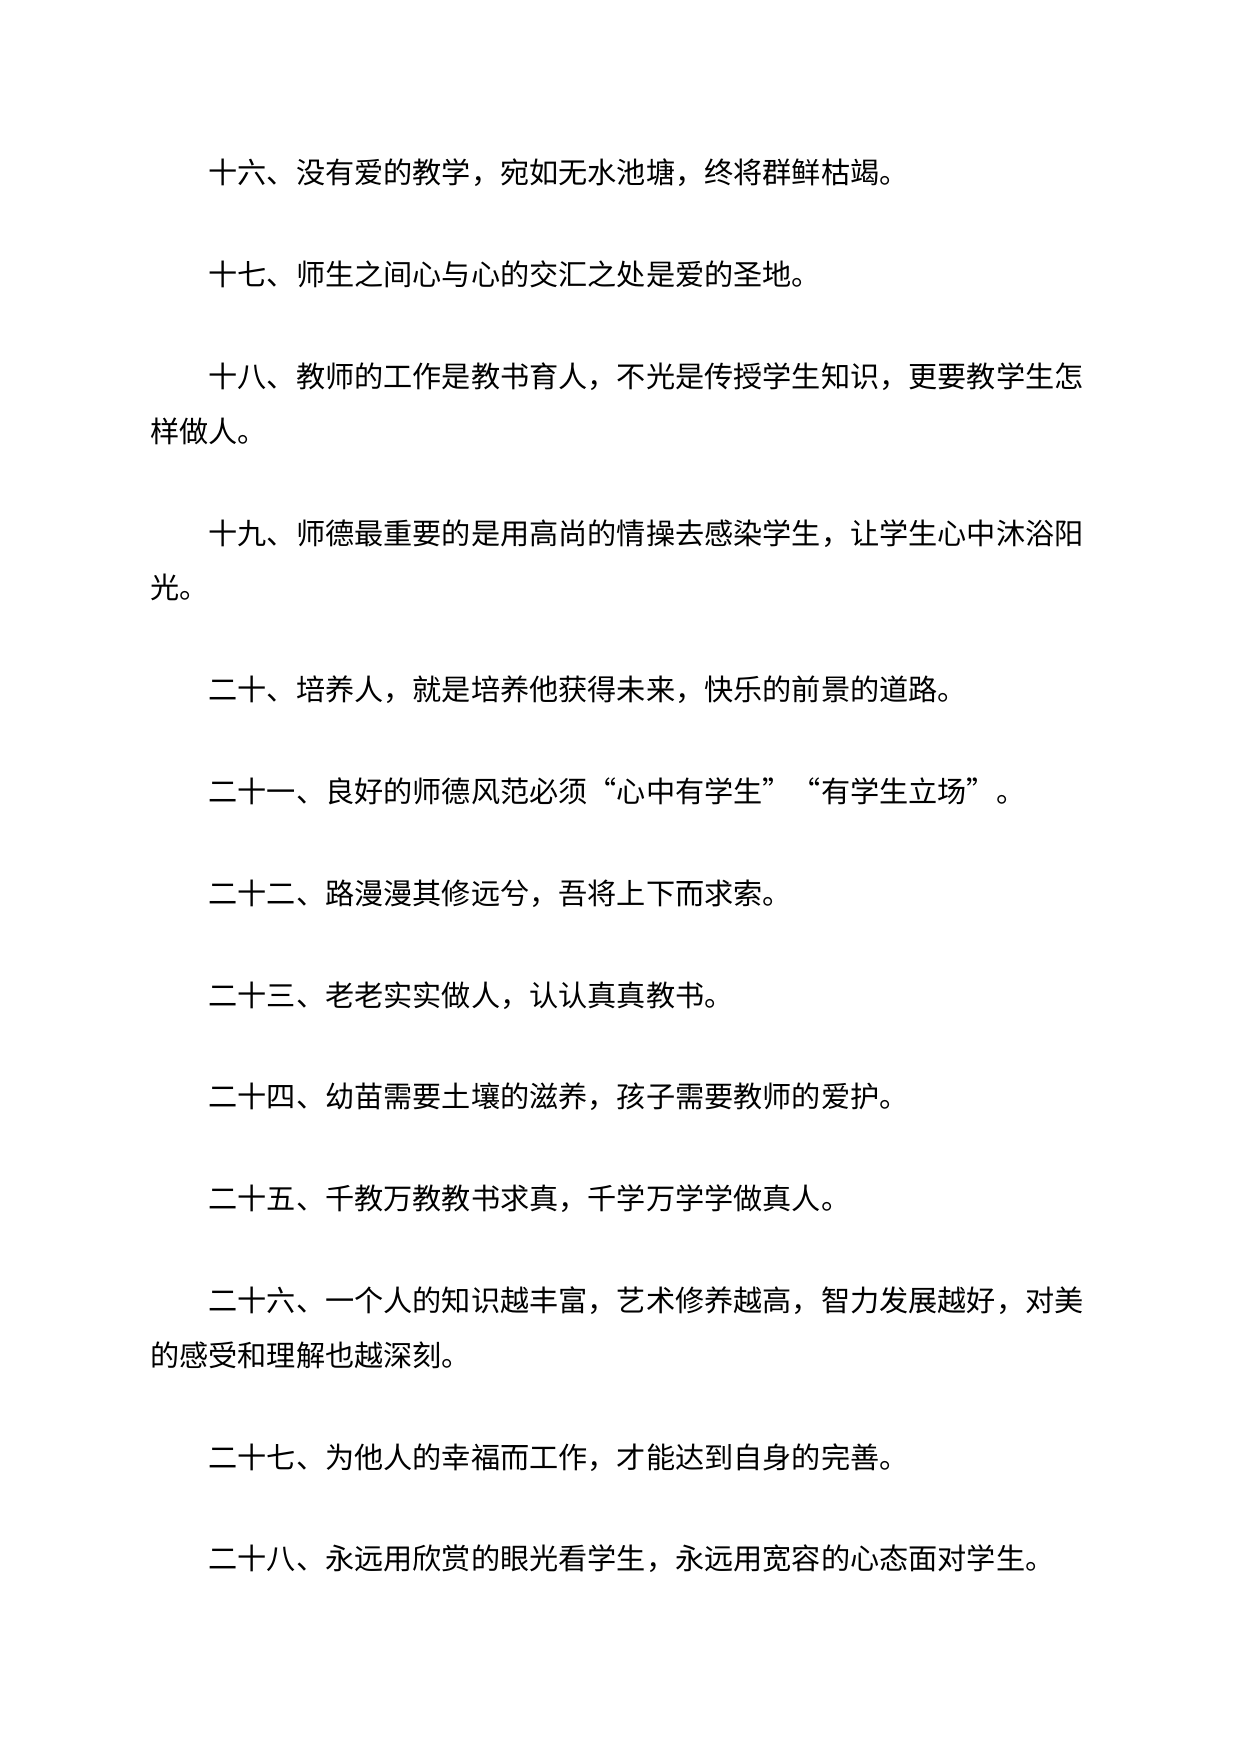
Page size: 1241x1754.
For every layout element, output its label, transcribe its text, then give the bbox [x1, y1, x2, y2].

text 二十、培养人，就是培养他获得未来，快乐的前景的道路。 [150, 667, 1090, 709]
text 二十六、一个人的知识越丰富，艺术修养越高，智力发展越好，对美的感受和理解也越深刻。 [150, 1277, 1090, 1375]
text 二十五、千教万教教书求真，千学万学学做真人。 [150, 1176, 1090, 1218]
text 二十四、幼苗需要土壤的滋养，孩子需要教师的爱护。 [150, 1074, 1090, 1116]
text 二十七、为他人的幸福而工作，才能达到自身的完善。 [150, 1434, 1090, 1476]
text 十九、师德最重要的是用高尚的情操去感染学生，让学生心中沐浴阳光。 [150, 510, 1090, 607]
text 二十二、路漫漫其修远兮，吾将上下而求索。 [150, 870, 1090, 913]
text 十六、没有爱的教学，宛如无水池塘，终将群鲜枯竭。 [150, 150, 1090, 192]
text 二十三、老老实实做人，认认真真教书。 [150, 972, 1090, 1014]
text 二十一、良好的师德风范必须“心中有学生”“有学生立场”。 [150, 769, 1090, 811]
text 二十八、永远用欣赏的眼光看学生，永远用宽容的心态面对学生。 [150, 1536, 1090, 1578]
text 十八、教师的工作是教书育人，不光是传授学生知识，更要教学生怎样做人。 [150, 353, 1090, 451]
text 十七、师生之间心与心的交汇之处是爱的圣地。 [150, 252, 1090, 294]
